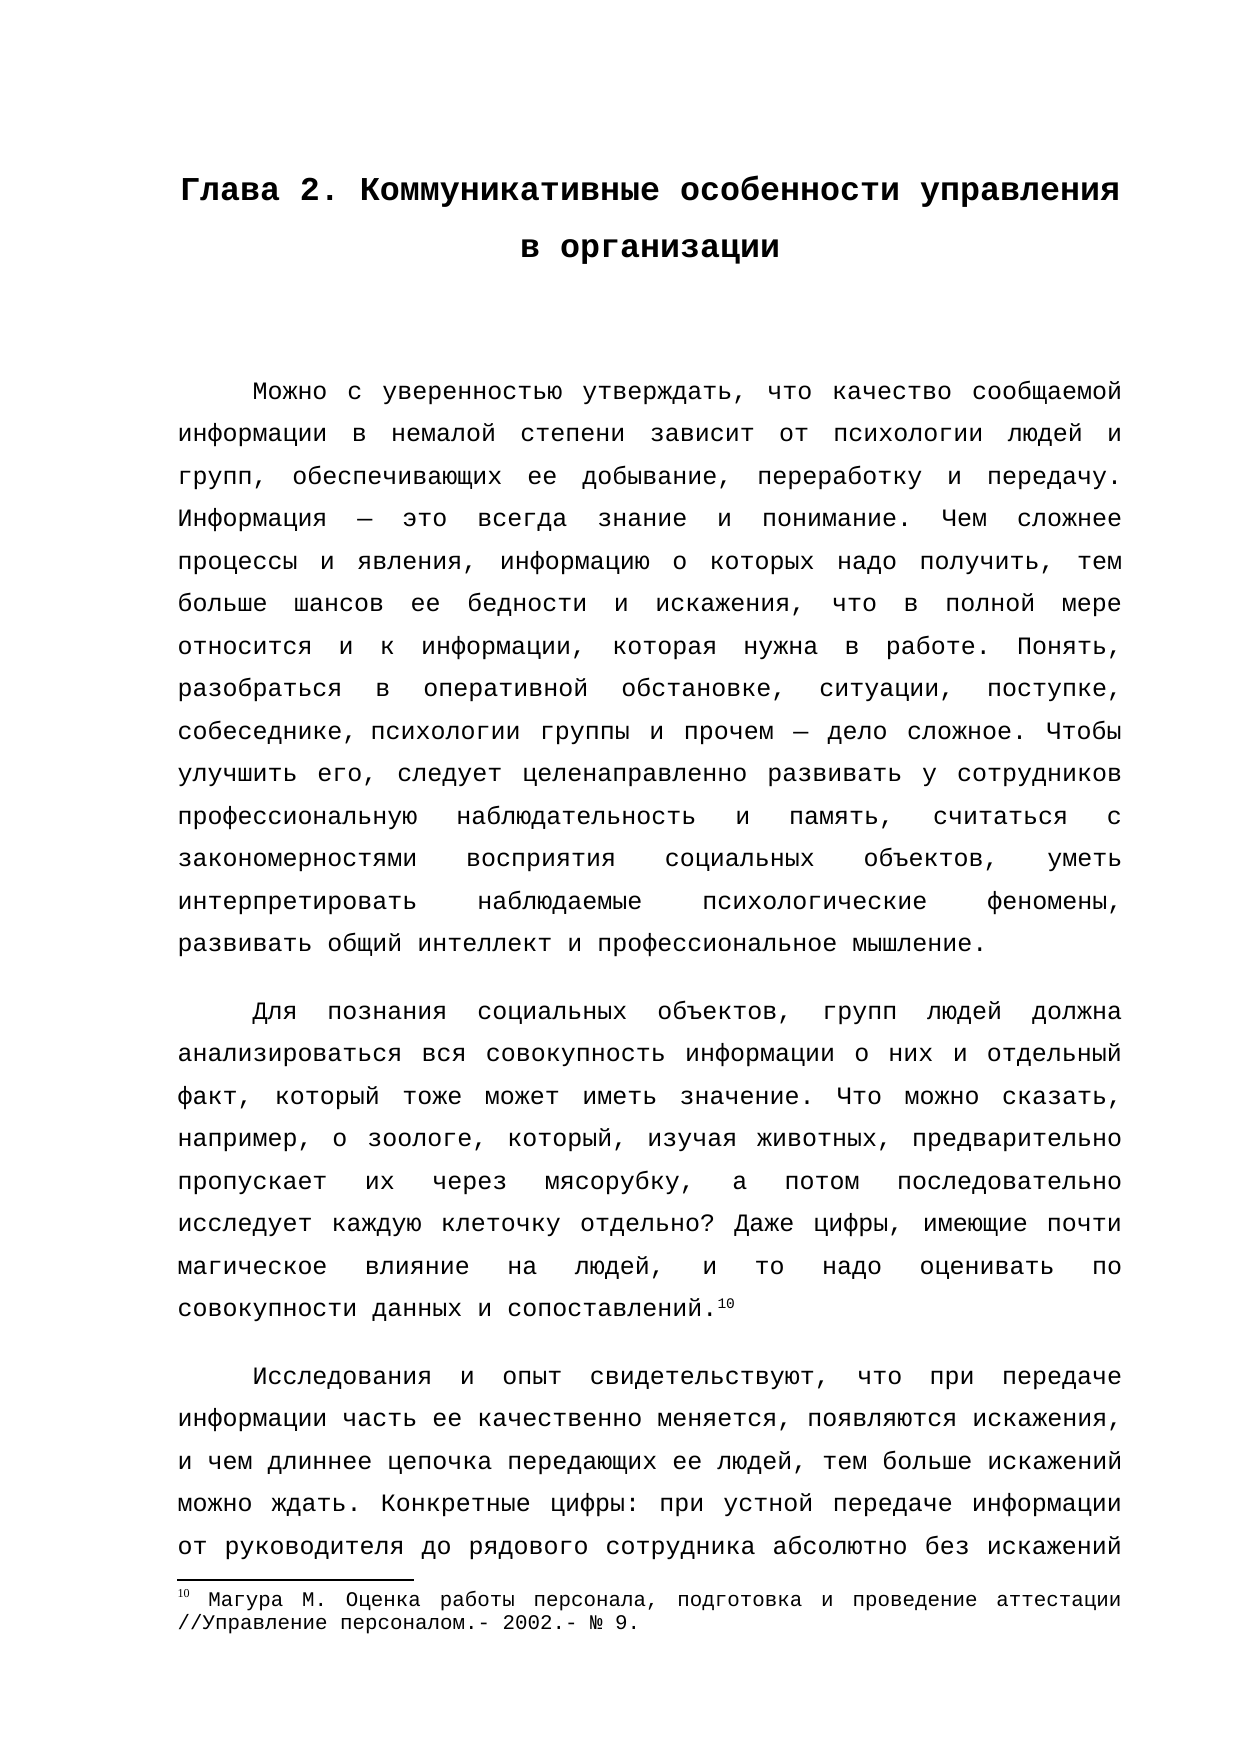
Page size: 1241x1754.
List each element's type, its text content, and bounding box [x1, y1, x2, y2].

text Можно с уверенностью утверждать, что качество сообщаемой информации в немалой степени зависит от психологии людей и групп, обеспечивающих ее добывание, переработку и передачу. Информация — это всегда знание и понимание. Чем сложнее процессы и явления, информацию о которых надо получить, тем больше шансов ее бедности и искажения, что в полной мере относится и к информации, которая нужна в работе. Понять, разобраться в оперативной обстановке, ситуации, поступке, собеседнике, психологии группы и прочем — дело сложное. Чтобы улучшить его, следует целенаправленно развивать у сотрудников профессиональную наблюдательность и память, считаться с закономерностями восприятия социальных объектов, уметь интерпретировать наблюдаемые психологические феномены, развивать общий интеллект и профессиональное мышление. [177, 378, 1122, 959]
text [177, 1363, 1122, 1562]
text Для познания социальных объектов, групп людей должна анализироваться вся совокупность информации о них и отдельный факт, который тоже может иметь значение. Что можно сказать, например, о зоологе, который, изучая животных, предварительно пропускает их через мясорубку, а потом последовательно исследует каждую клеточку отдельно? Даже цифры, имеющие почти магическое влияние на людей, и то надо оценивать по совокупности данных и сопоставлений. [177, 998, 1122, 1324]
text Глава 2. Коммуникативные особенности управления в организации [177, 173, 1122, 267]
